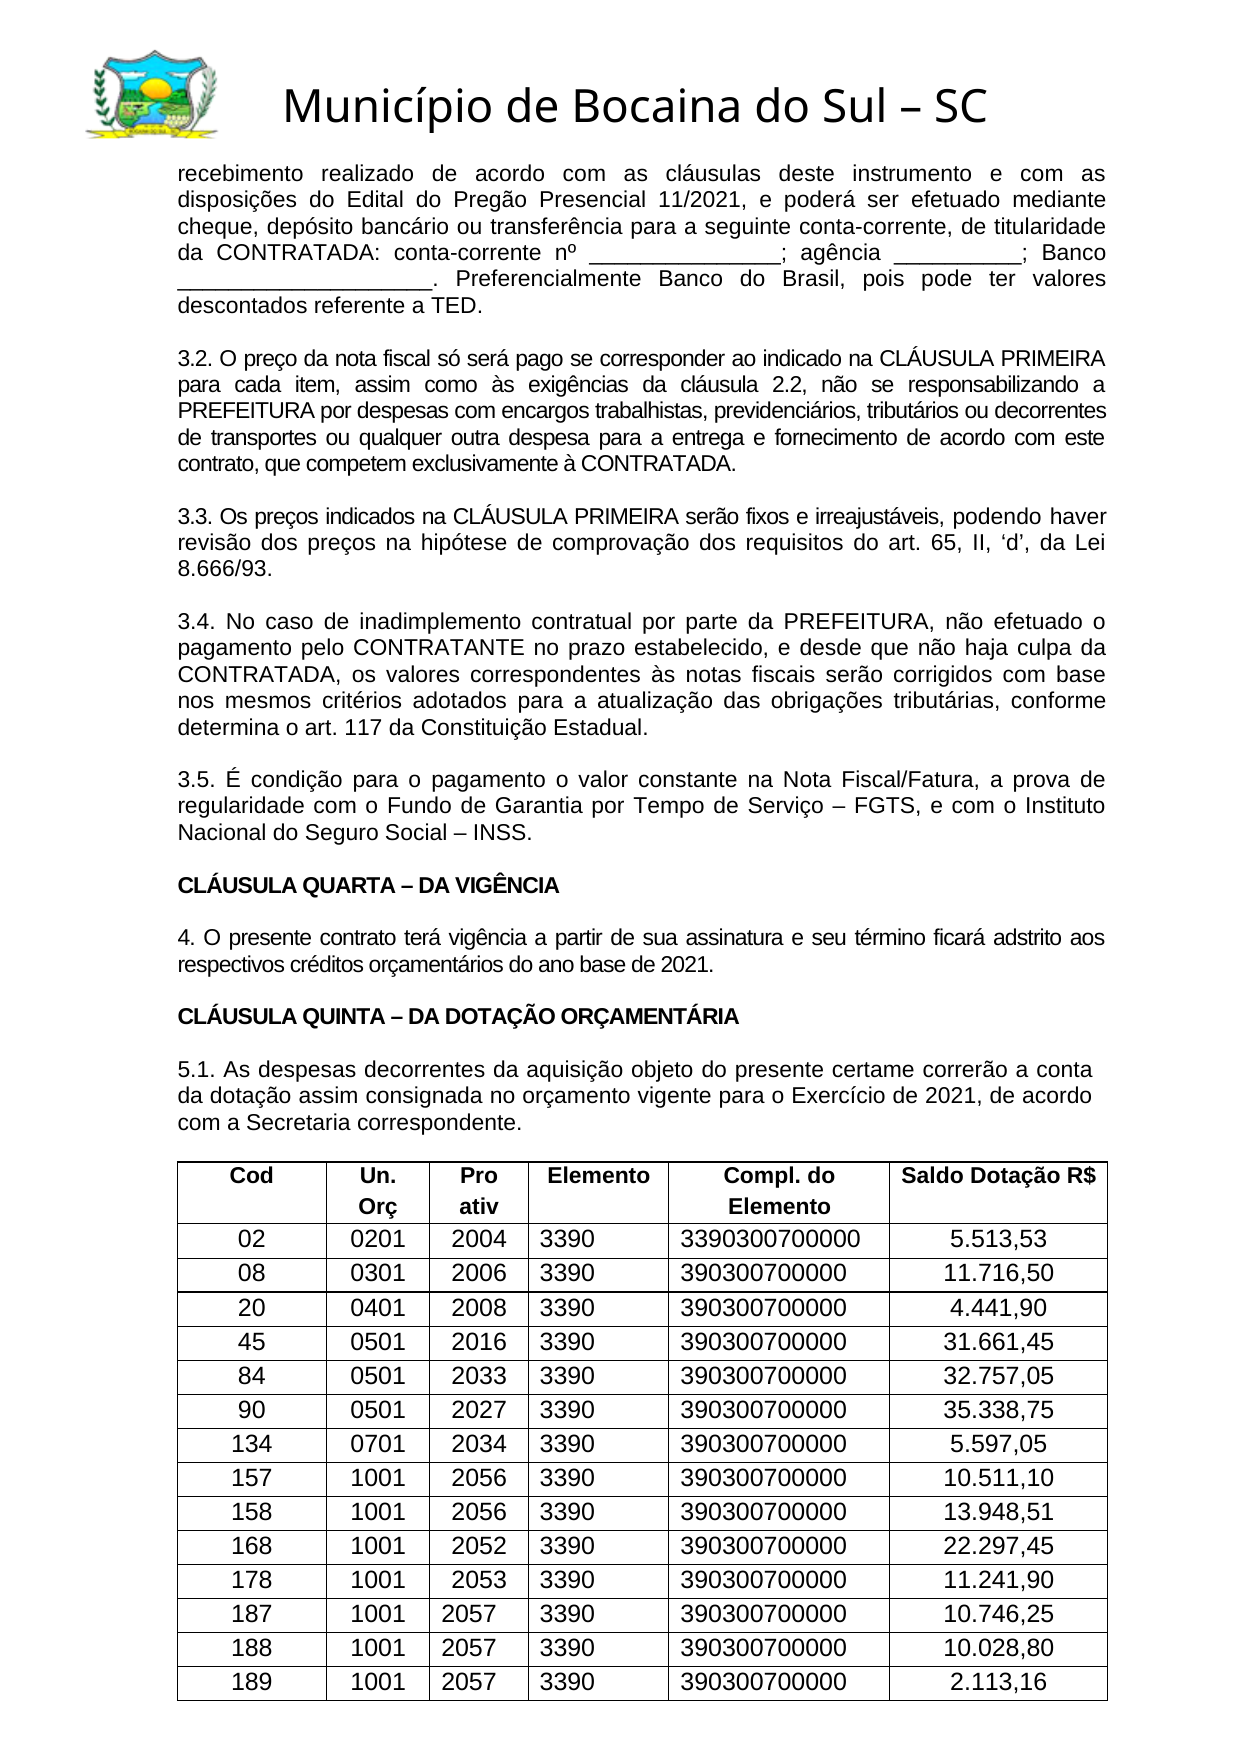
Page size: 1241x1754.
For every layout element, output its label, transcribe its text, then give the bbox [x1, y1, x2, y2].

table_cell 02 [178, 1224, 326, 1257]
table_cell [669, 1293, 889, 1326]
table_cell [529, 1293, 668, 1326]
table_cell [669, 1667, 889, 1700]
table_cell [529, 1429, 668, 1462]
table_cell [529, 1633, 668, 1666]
table_header Saldo Dotação R$ [890, 1163, 1107, 1223]
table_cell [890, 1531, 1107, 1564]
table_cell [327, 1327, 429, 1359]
text 3.2. O preço da nota fiscal só será pago se corresponder ao indicado na CLÁUSULA PRIMEIRA para cada item, assim como às exigências da cláusula 2.2, não se responsabilizando a PREFEITURA por despesas com encargos trabalhistas, previdenciários, tributários ou decorrentes de transportes ou qualquer outra despesa para a entrega e fornecimento de acordo com este contrato, que competem exclusivamente à CONTRATADA. [177, 344, 1107, 476]
table_header Un. Orç [327, 1163, 429, 1223]
text CLÁUSULA QUINTA – DA DOTAÇÃO ORÇAMENTÁRIA [177, 1003, 1107, 1030]
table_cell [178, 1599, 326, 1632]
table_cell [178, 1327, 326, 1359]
text 5.1. As despesas decorrentes da aquisição objeto do presente certame correrão a conta da dotação assim consignada no orçamento vigente para o Exercício de 2021, de acordo com a Secretaria correspondente. [177, 1056, 1093, 1135]
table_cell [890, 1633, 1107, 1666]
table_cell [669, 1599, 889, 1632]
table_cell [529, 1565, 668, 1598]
table_cell 0301 [327, 1259, 429, 1291]
text 3.3. Os preços indicados na CLÁUSULA PRIMEIRA serão fixos e irreajustáveis, podendo haver revisão dos preços na hipótese de comprovação dos requisitos do art. 65, II, ‘d’, da Lei 8.666/93. [177, 503, 1107, 582]
table_cell 2006 [430, 1259, 528, 1291]
text 4. O presente contrato terá vigência a partir de sua assinatura e seu término ficará adstrito aos respectivos créditos orçamentários do ano base de 2021. [177, 924, 1107, 977]
text CLÁUSULA QUARTA – DA VIGÊNCIA [177, 872, 1107, 898]
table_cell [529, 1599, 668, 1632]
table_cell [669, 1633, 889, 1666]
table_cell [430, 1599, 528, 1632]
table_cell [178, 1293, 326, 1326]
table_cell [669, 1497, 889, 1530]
table_header Cod [178, 1163, 326, 1223]
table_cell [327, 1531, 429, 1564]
text 3.4. No caso de inadimplemento contratual por parte da PREFEITURA, não efetuado o pagamento pelo CONTRATANTE no prazo estabelecido, e desde que não haja culpa da CONTRATADA, os valores correspondentes às notas fiscais serão corrigidos com base nos mesmos critérios adotados para a atualização das obrigações tributárias, conforme determina o art. 117 da Constituição Estadual. [177, 608, 1107, 740]
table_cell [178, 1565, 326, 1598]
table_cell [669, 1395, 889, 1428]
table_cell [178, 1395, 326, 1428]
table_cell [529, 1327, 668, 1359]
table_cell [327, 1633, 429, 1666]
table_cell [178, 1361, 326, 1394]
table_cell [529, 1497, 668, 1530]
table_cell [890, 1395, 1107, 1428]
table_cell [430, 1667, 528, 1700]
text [177, 160, 1107, 318]
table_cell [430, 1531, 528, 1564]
text 3.5. É condição para o pagamento o valor constante na Nota Fiscal/Fatura, a prova de regularidade com o Fundo de Garantia por Tempo de Serviço – FGTS, e com o Instituto Nacional do Seguro Social – INSS. [177, 766, 1107, 845]
table_cell 11.716,50 [890, 1259, 1107, 1291]
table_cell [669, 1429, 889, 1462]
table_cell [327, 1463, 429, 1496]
table_cell 0201 [327, 1224, 429, 1257]
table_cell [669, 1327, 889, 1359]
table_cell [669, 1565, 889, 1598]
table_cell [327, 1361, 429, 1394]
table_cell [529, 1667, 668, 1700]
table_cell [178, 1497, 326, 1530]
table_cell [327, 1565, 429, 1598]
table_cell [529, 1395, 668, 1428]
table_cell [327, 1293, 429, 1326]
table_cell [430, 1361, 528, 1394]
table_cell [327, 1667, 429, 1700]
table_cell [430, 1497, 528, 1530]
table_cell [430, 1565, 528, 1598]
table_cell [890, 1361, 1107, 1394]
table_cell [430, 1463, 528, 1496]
table_cell 390300700000 [669, 1259, 889, 1291]
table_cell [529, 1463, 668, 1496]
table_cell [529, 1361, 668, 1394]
picture [85, 47, 219, 139]
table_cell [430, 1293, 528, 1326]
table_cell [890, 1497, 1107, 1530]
table_cell 3390 [529, 1224, 668, 1257]
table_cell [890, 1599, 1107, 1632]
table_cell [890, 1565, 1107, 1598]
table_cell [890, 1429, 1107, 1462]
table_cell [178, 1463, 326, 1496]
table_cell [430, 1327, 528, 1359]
table_cell 2004 [430, 1224, 528, 1257]
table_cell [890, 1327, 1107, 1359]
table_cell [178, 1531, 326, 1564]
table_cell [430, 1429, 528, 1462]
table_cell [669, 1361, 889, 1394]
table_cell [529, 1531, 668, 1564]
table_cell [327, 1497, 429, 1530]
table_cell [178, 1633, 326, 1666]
table_cell 08 [178, 1259, 326, 1291]
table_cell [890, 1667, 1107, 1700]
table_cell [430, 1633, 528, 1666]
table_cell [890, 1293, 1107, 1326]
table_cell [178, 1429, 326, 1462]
table_header Pro ativ [430, 1163, 528, 1223]
table_header Compl. do Elemento [669, 1163, 889, 1223]
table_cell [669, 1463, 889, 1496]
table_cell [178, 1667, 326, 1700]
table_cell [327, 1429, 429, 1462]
table_header Elemento [529, 1163, 668, 1223]
table_cell 5.513,53 [890, 1224, 1107, 1257]
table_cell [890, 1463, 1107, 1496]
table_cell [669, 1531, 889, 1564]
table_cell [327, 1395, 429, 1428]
table_cell 3390300700000 [669, 1224, 889, 1257]
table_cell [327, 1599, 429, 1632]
table_cell 3390 [529, 1259, 668, 1291]
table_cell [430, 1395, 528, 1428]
